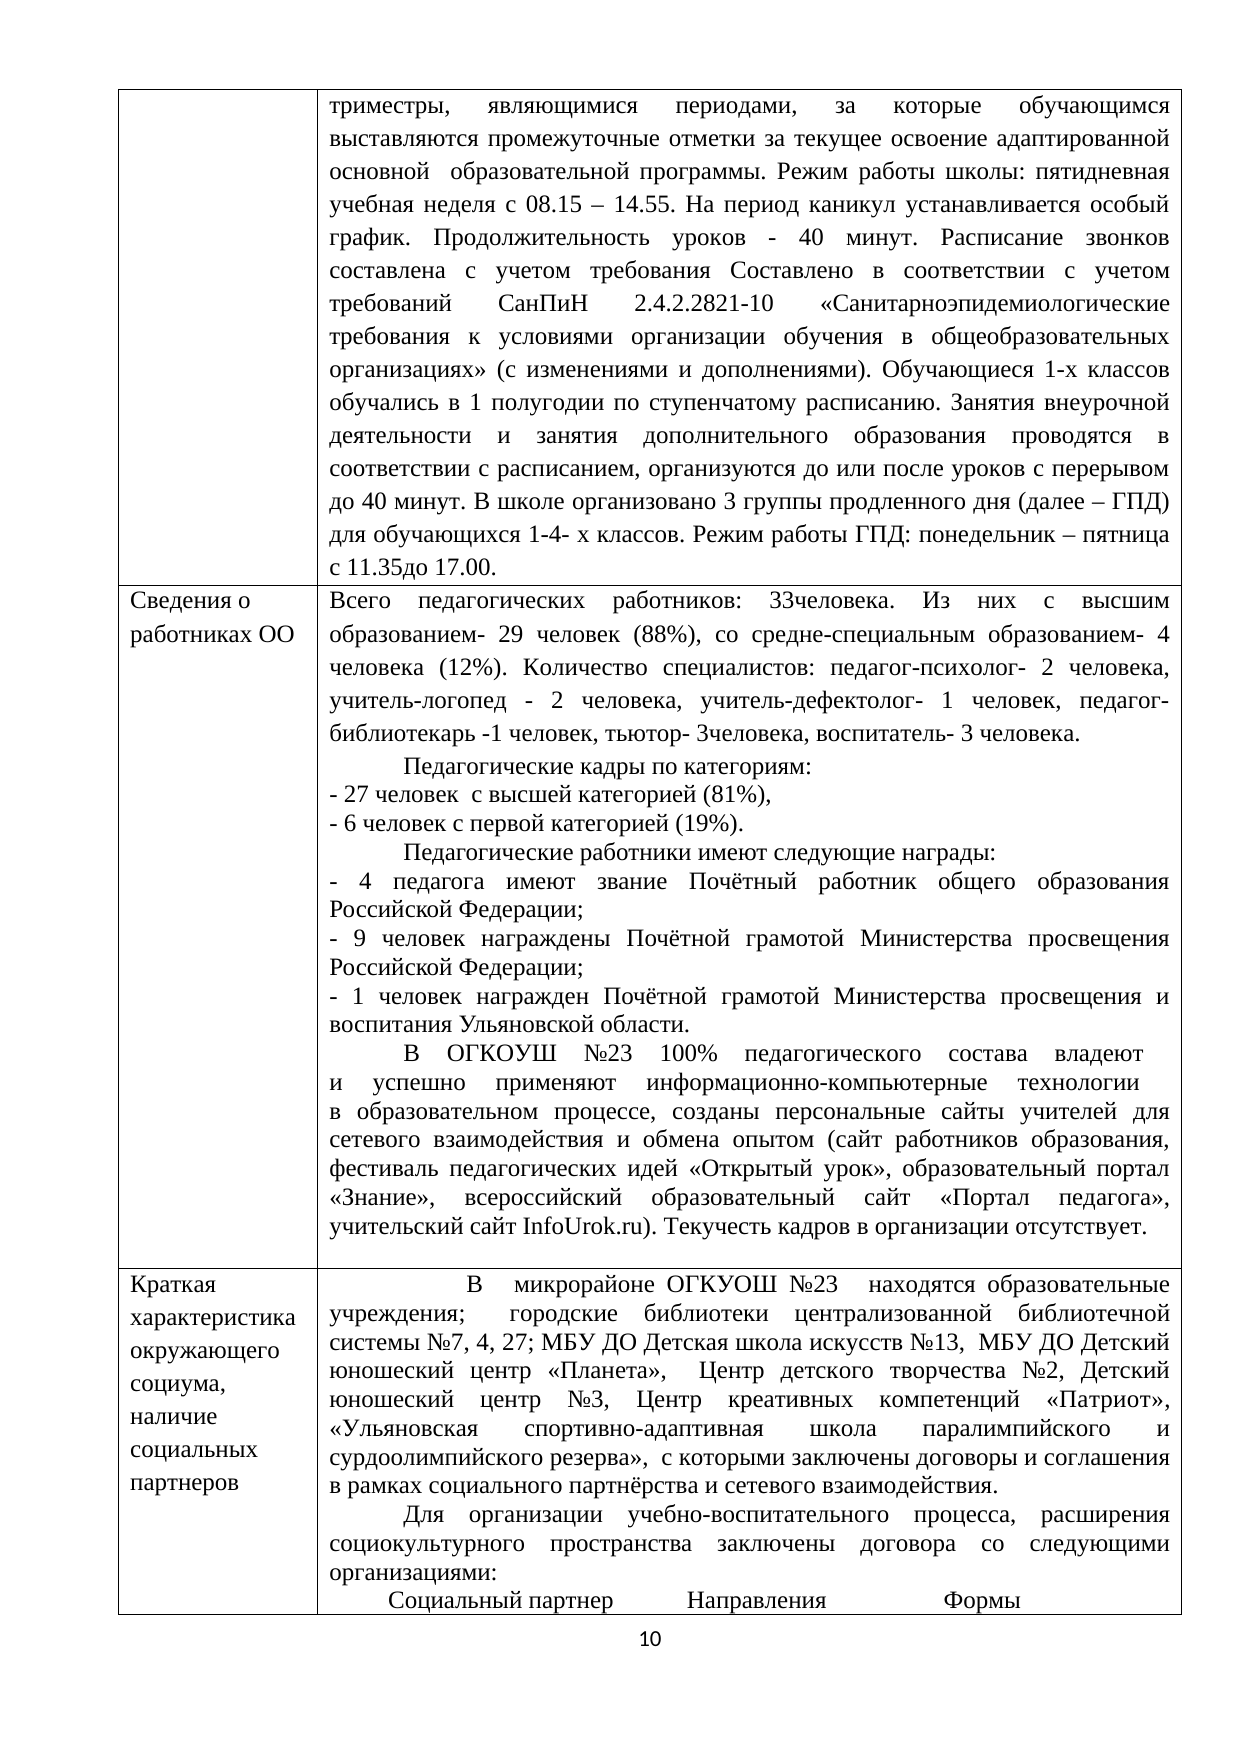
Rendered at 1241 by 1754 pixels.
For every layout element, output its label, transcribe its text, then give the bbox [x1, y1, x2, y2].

table_cell Сведения о работниках ОО [119, 586, 317, 1268]
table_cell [119, 90, 317, 584]
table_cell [318, 1269, 1181, 1614]
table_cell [119, 1269, 317, 1614]
table_cell Всего педагогических работников: 33человека. Из них с высшим образованием- 29 человек (88%), со средне-специальным образованием- 4 человека (12%). Количество специалистов: педагог-психолог- 2 человека, учитель-логопед - 2 человека, учитель-дефектолог- 1 человек, педагог-библиотекарь -1 человек, тьютор- 3человека, воспитатель- 3 человека. Педагогические кадры по категориям: - 27 человек с высшей категорией (81%), - 6 человек с первой категорией (19%). Педагогические работники имеют следующие награды: - 4 педагога имеют звание Почётный работник общего образования Российской Федерации; - 9 человек награждены Почётной грамотой Министерства просвещения Российской Федерации; - 1 человек награжден Почётной грамотой Министерства просвещения и воспитания Ульяновской области. В ОГКОУШ №23 100% педагогического состава владеют и успешно применяют информационно-компьютерные технологии в образовательном процессе, созданы персональные сайты учителей для сетевого взаимодействия и обмена опытом (сайт работников образования, фестиваль педагогических идей «Открытый урок», образовательный портал «Знание», всероссийский образовательный сайт «Портал педагога», учительский сайт InfoUrok.ru). Текучесть кадров в организации отсутствует. [318, 586, 1181, 1268]
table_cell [318, 90, 1181, 584]
